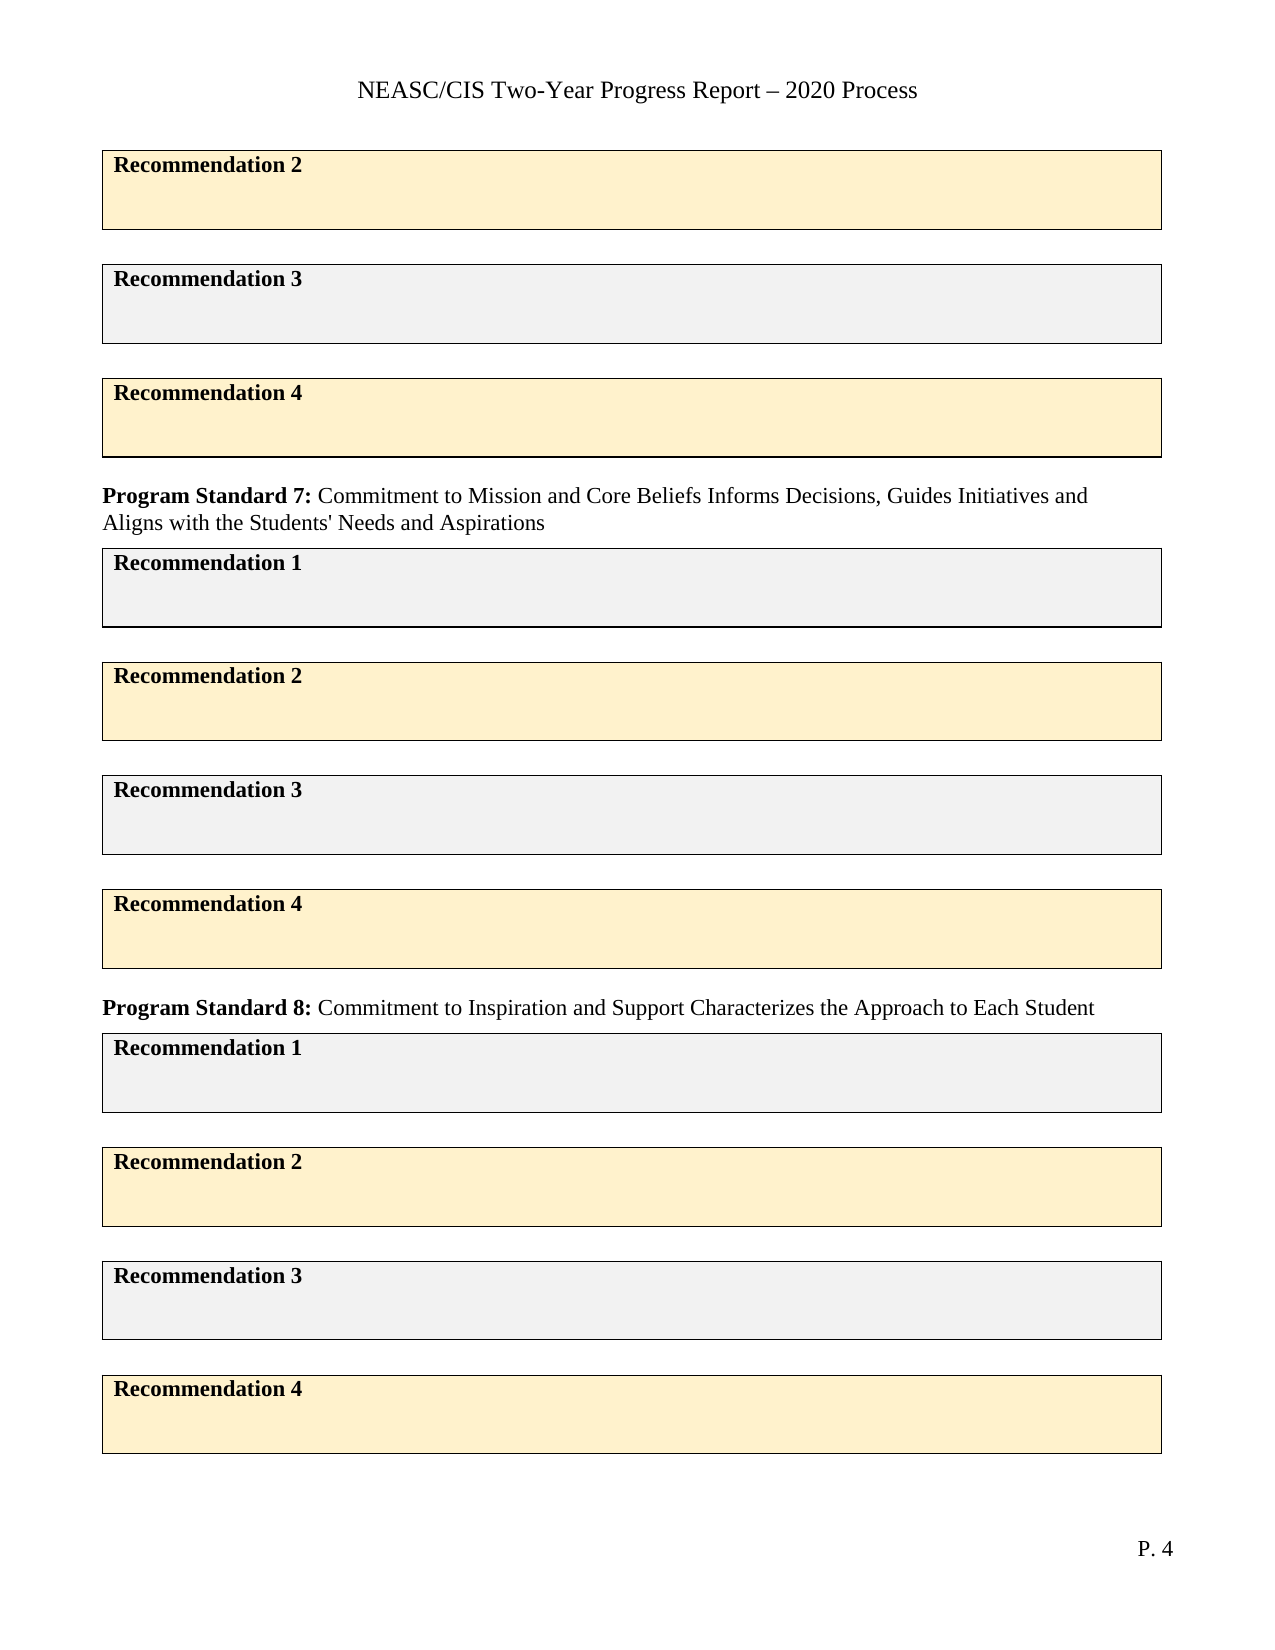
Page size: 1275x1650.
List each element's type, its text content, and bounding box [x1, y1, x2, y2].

text Program Standard 8: Commitment to Inspiration and Support Characterizes the Approach to Each Student [102, 994, 1173, 1020]
table_header Recommendation 4 [103, 1376, 1161, 1453]
table_header Recommendation 2 [103, 663, 1161, 740]
table_header Recommendation 3 [103, 265, 1161, 343]
table_header Recommendation 3 [103, 1262, 1161, 1339]
table_header Recommendation 3 [103, 776, 1161, 854]
table_header Recommendation 4 [103, 890, 1161, 968]
table_header Recommendation 2 [103, 151, 1161, 229]
table_header Recommendation 4 [103, 379, 1161, 456]
table_header Recommendation 1 [103, 549, 1161, 626]
table_header Recommendation 2 [103, 1148, 1161, 1226]
table_header Recommendation 1 [103, 1034, 1161, 1112]
text Program Standard 7: Commitment to Mission and Core Beliefs Informs Decisions, Guides Initiatives and Aligns with the Students' Needs and Aspirations [102, 482, 1143, 535]
